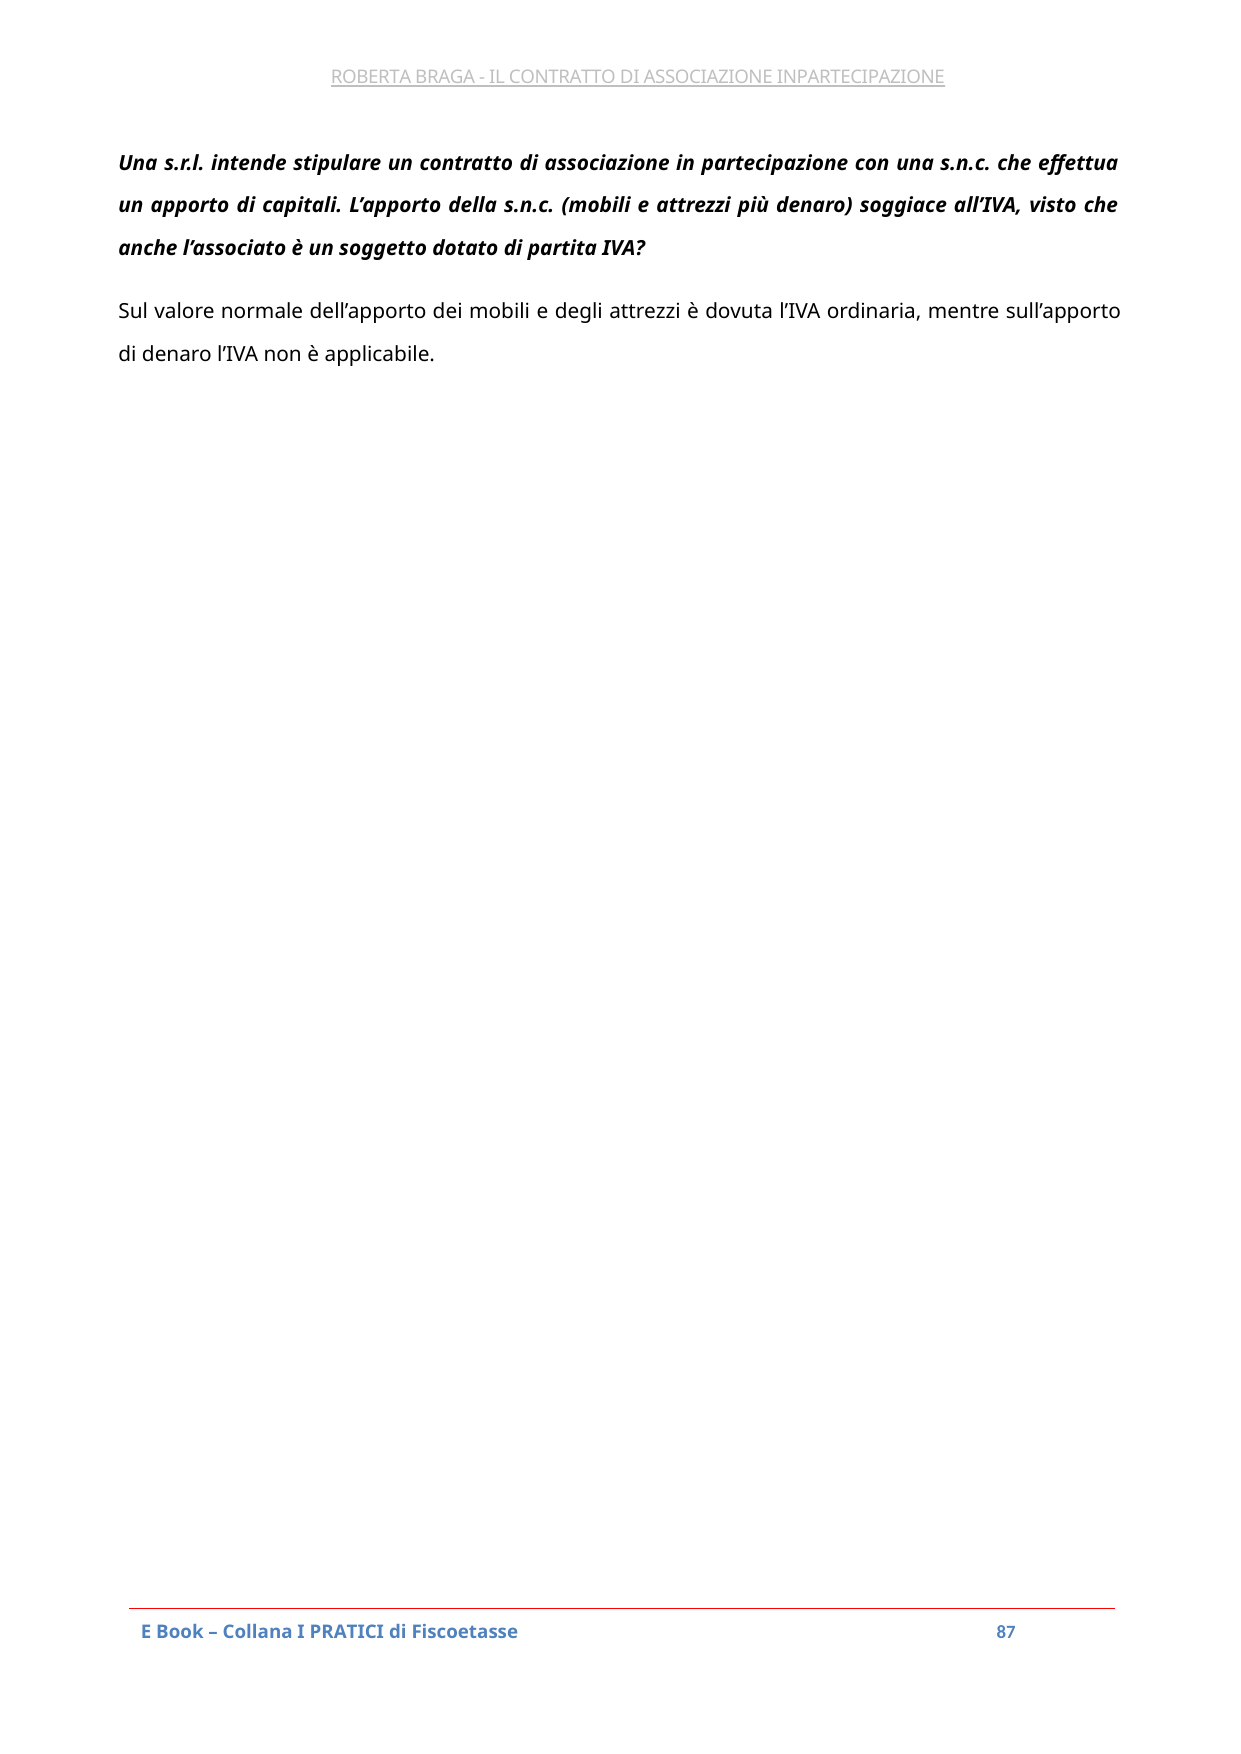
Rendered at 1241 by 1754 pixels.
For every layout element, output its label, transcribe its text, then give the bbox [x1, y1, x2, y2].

text Sul valore normale dell’apporto dei mobili e degli attrezzi è dovuta l’IVA ordinaria, mentre sull’apporto di denaro l’IVA non è applicabile. [118, 296, 1122, 367]
text Una s.r.l. intende stipulare un contratto di associazione in partecipazione con una s.n.c. che effettua un apporto di capitali. L’apporto della s.n.c. (mobili e attrezzi più denaro) soggiace all’IVA, visto che anche l’associato è un soggetto dotato di partita IVA? [118, 148, 1122, 261]
